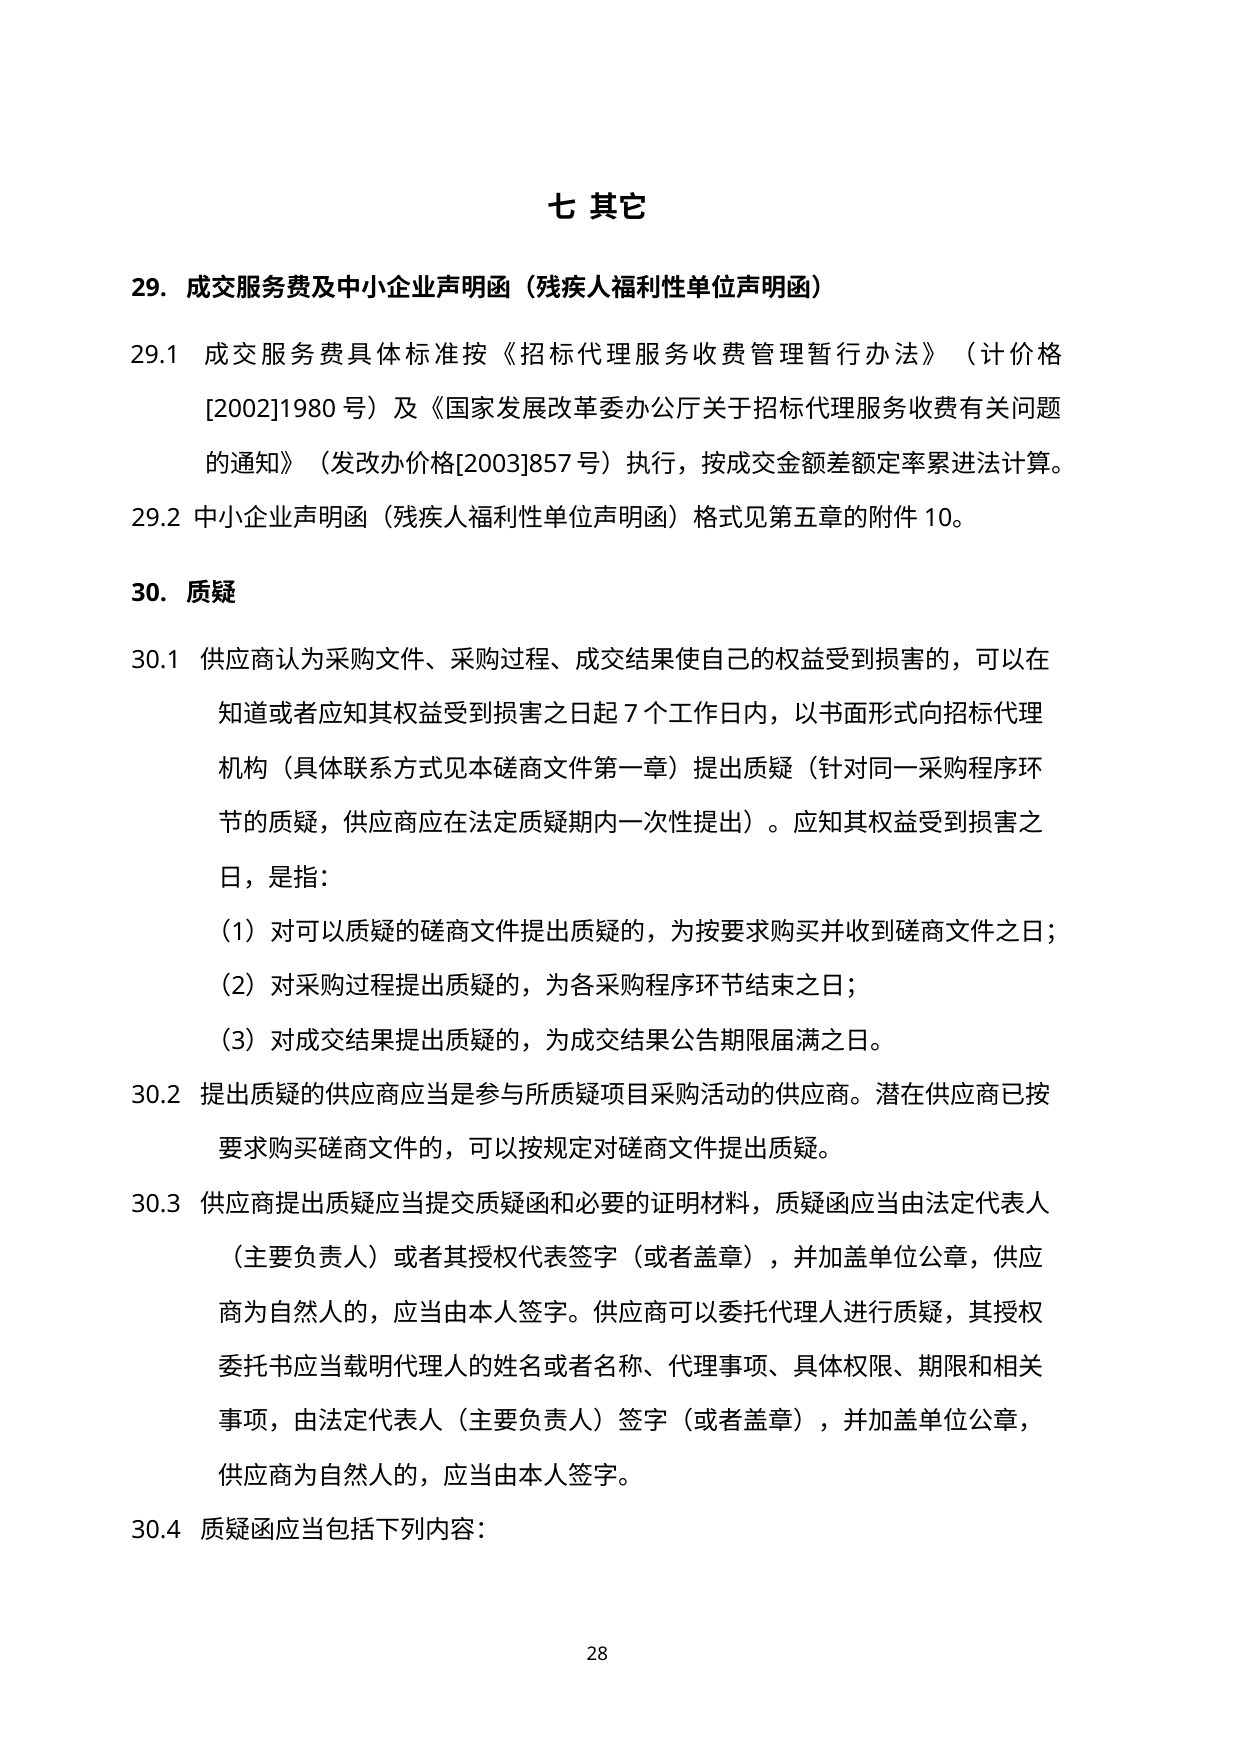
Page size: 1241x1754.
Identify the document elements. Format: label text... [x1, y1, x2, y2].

text 29.1 成交服务费具体标准按《招标代理服务收费管理暂行办法》（计价格[2002]1980号）及《国家发展改革委办公厅关于招标代理服务收费有关问题的通知》（发改办价格[2003]857号）执行，按成交金额差额定率累进法计算。 [130, 334, 1063, 479]
text 30.1 供应商认为采购文件、采购过程、成交结果使自己的权益受到损害的，可以在知道或者应知其权益受到损害之日起7个工作日内，以书面形式向招标代理机构（具体联系方式见本磋商文件第一章）提出质疑（针对同一采购程序环节的质疑，供应商应在法定质疑期内一次性提出）。应知其权益受到损害之日，是指： [131, 639, 1063, 893]
text （2）对采购过程提出质疑的，为各采购程序环节结束之日； [131, 966, 1063, 1002]
text 30.3 供应商提出质疑应当提交质疑函和必要的证明材料，质疑函应当由法定代表人（主要负责人）或者其授权代表签字（或者盖章），并加盖单位公章，供应商为自然人的，应当由本人签字。供应商可以委托代理人进行质疑，其授权委托书应当载明代理人的姓名或者名称、代理事项、具体权限、期限和相关事项，由法定代表人（主要负责人）签字（或者盖章），并加盖单位公章，供应商为自然人的，应当由本人签字。 [131, 1183, 1063, 1491]
text 30.4 质疑函应当包括下列内容： [131, 1509, 1063, 1546]
subtitle 七 其它 [131, 183, 1063, 225]
subtitle 30. 质疑 [131, 573, 1063, 609]
text 30.2 提出质疑的供应商应当是参与所质疑项目采购活动的供应商。潜在供应商已按要求购买磋商文件的，可以按规定对磋商文件提出质疑。 [131, 1074, 1063, 1165]
text （3）对成交结果提出质疑的，为成交结果公告期限届满之日。 [131, 1020, 1063, 1056]
text 29.2 中小企业声明函（残疾人福利性单位声明函）格式见第五章的附件10。 [131, 497, 1063, 534]
subtitle 29. 成交服务费及中小企业声明函（残疾人福利性单位声明函） [131, 267, 1063, 304]
text （1）对可以质疑的磋商文件提出质疑的，为按要求购买并收到磋商文件之日； [131, 911, 1063, 948]
